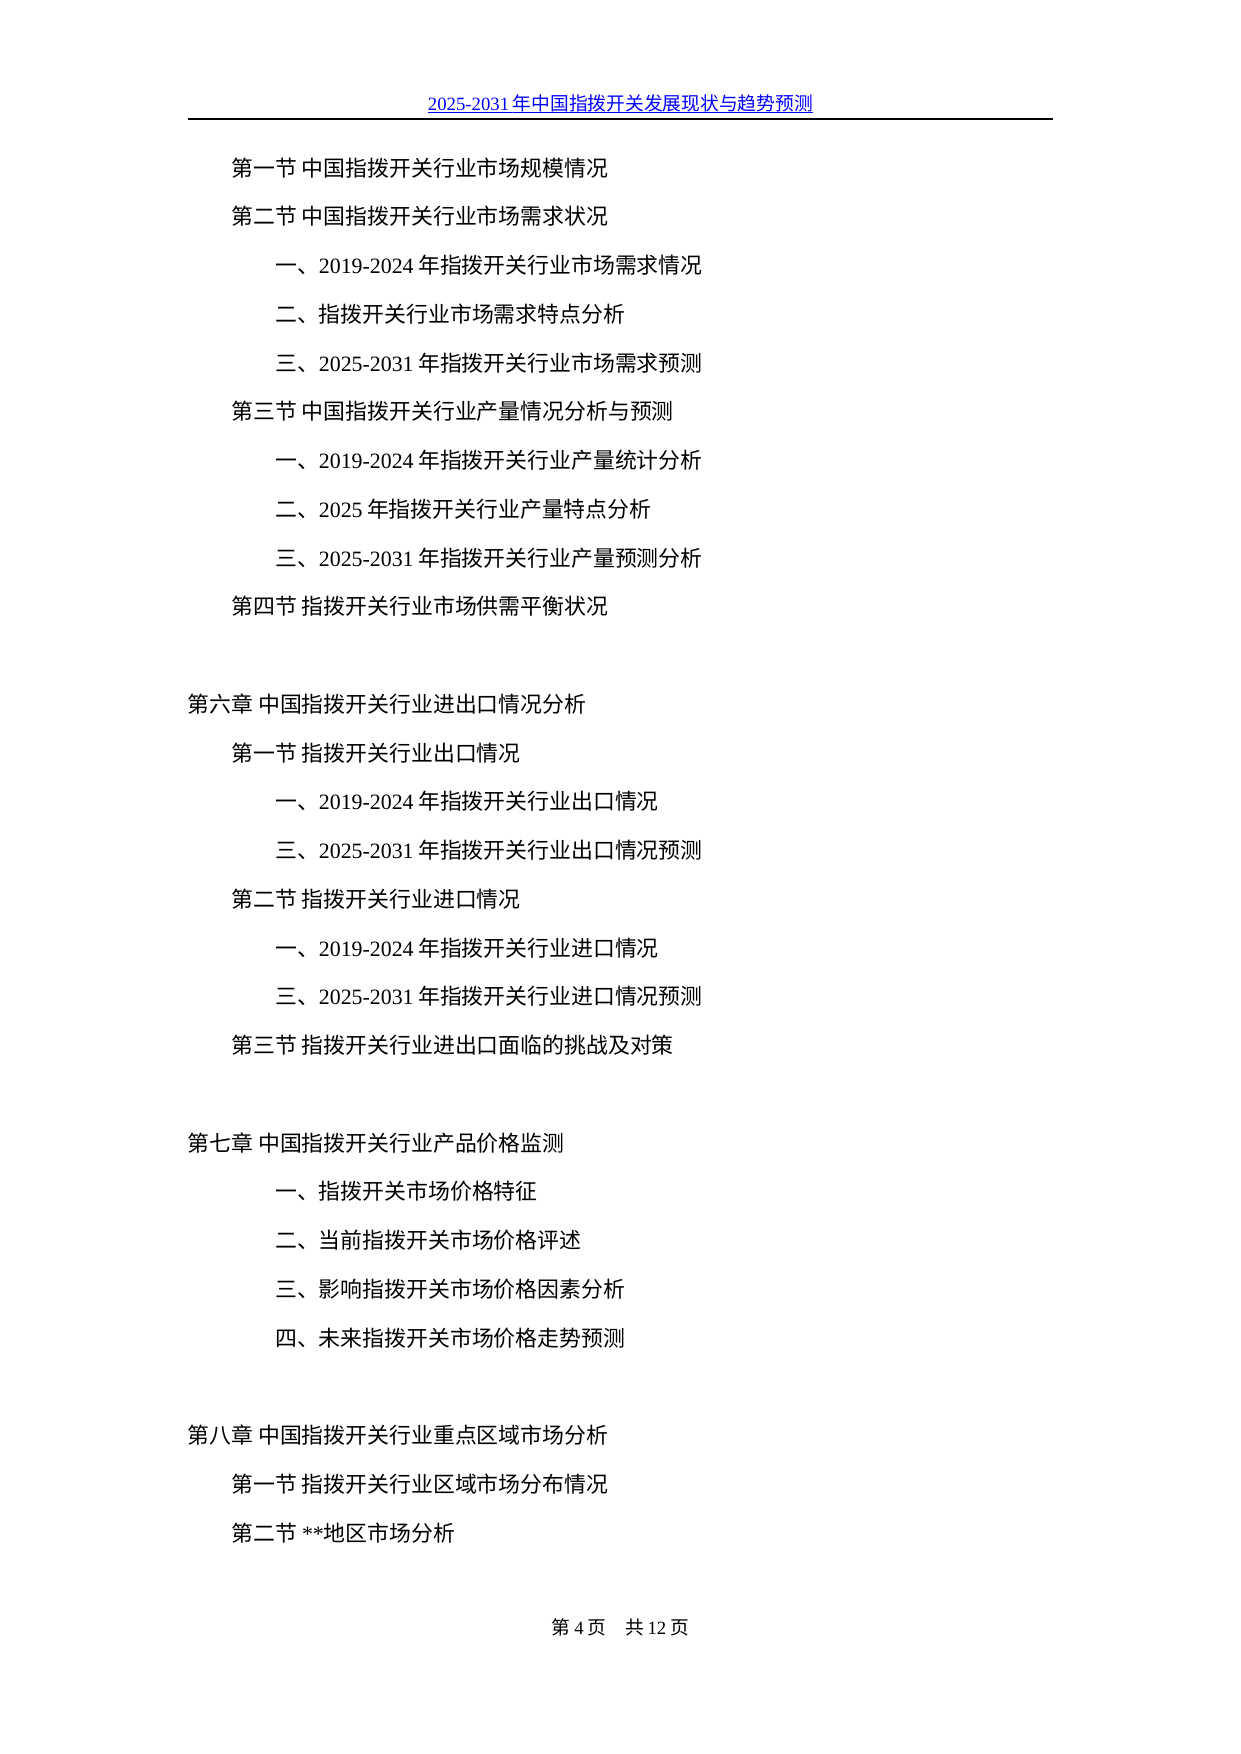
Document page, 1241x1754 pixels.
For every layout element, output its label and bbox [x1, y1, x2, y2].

text [187, 150, 1053, 1548]
